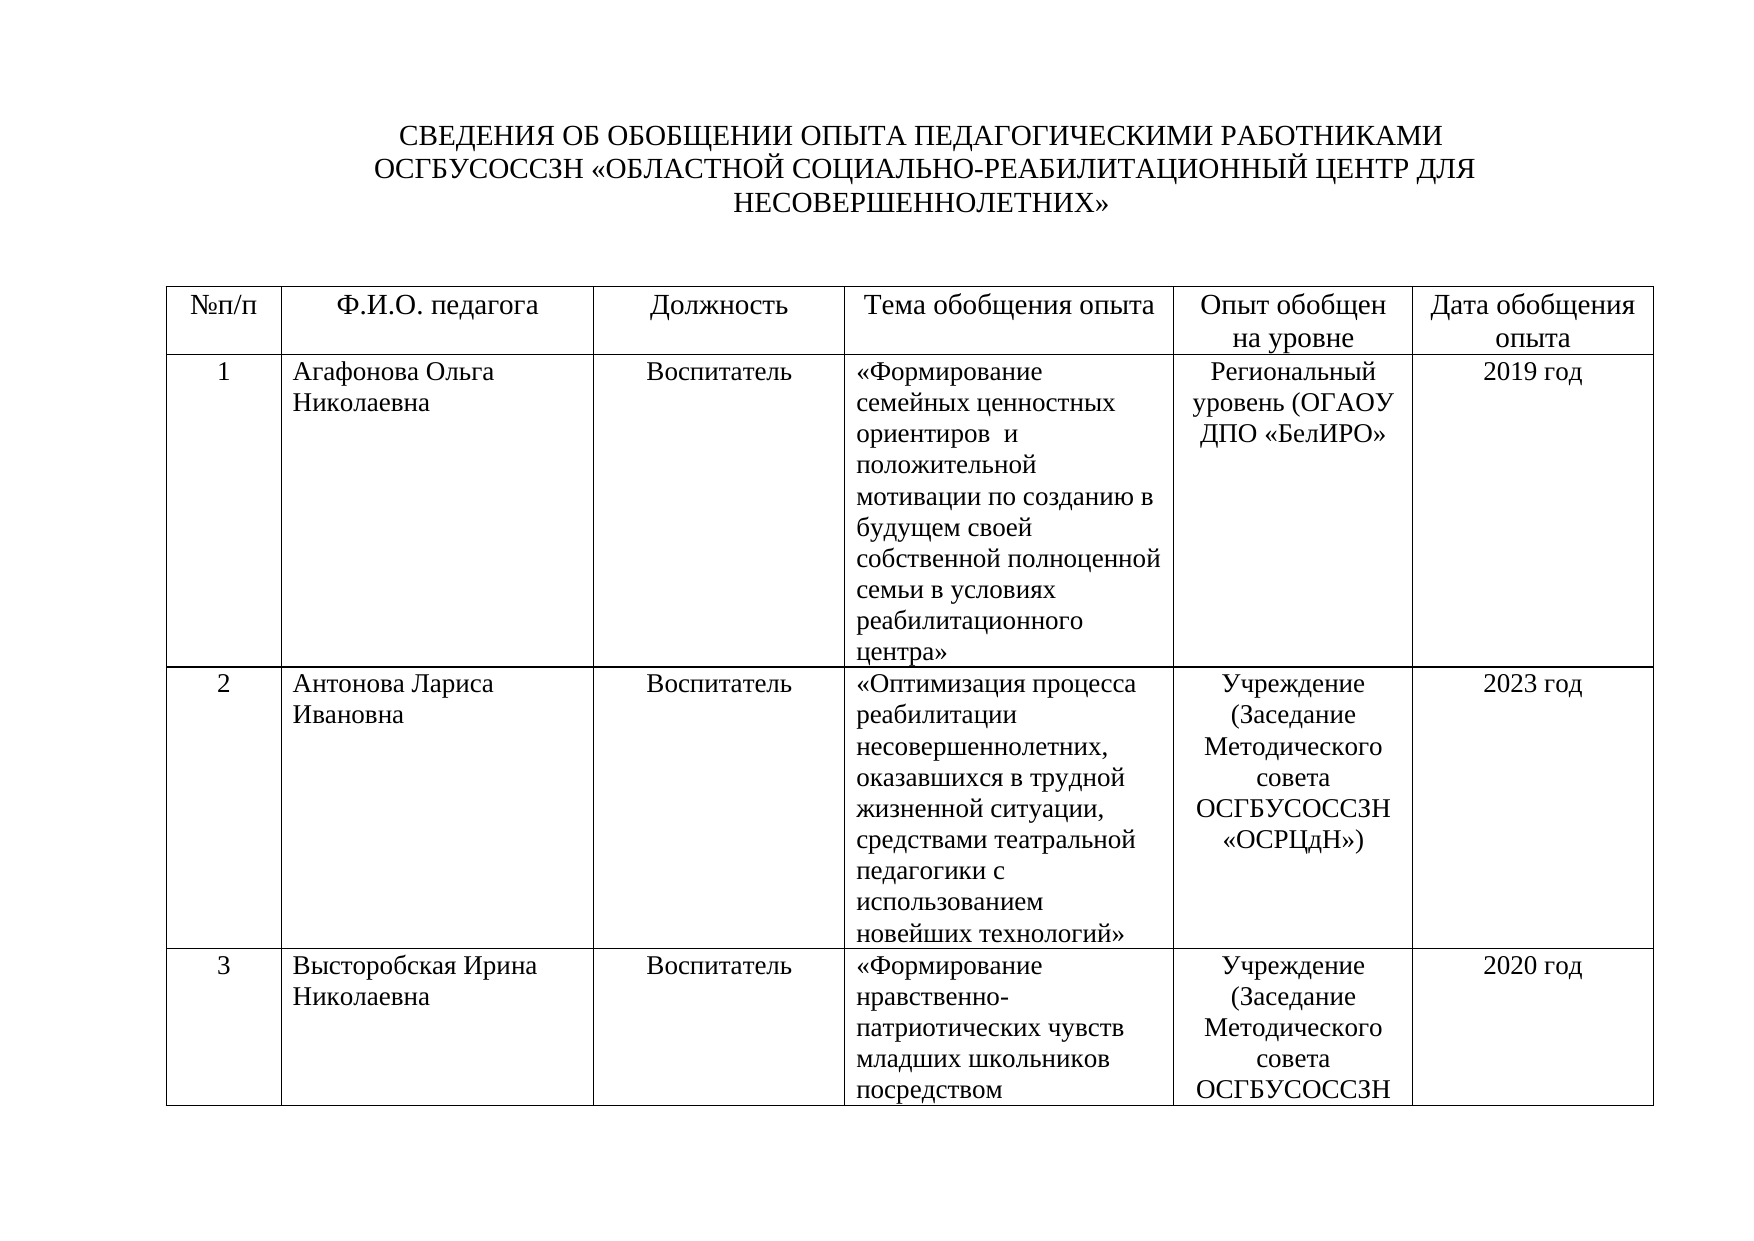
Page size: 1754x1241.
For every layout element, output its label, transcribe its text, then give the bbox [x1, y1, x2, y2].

table_cell Антонова Лариса Ивановна [282, 668, 593, 948]
table_header Тема обобщения опыта [845, 287, 1173, 354]
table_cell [845, 949, 1173, 1104]
text ОСГБУСОССЗН «ОБЛАСТНОЙ СОЦИАЛЬНО-РЕАБИЛИТАЦИОННЫЙ ЦЕНТР ДЛЯ НЕСОВЕРШЕННОЛЕТНИХ» [177, 152, 1665, 219]
table_header Должность [594, 287, 844, 354]
table_header №п/п [167, 287, 281, 354]
text СВЕДЕНИЯ ОБ ОБОБЩЕНИИ ОПЫТА ПЕДАГОГИЧЕСКИМИ РАБОТНИКАМИ [177, 118, 1665, 152]
table_header Дата обобщения опыта [1413, 287, 1653, 354]
table_cell Учреждение (Заседание Методического совета ОСГБУСОССЗН «ОСРЦдН») [1174, 668, 1412, 948]
table_header Ф.И.О. педагога [282, 287, 593, 354]
table_cell «Оптимизация процесса реабилитации несовершеннолетних, оказавшихся в трудной жизненной ситуации, средствами театральной педагогики с использованием новейших технологий» [845, 668, 1173, 948]
table_cell «Формирование семейных ценностных ориентиров и положительной мотивации по созданию в будущем своей собственной полноценной семьи в условиях реабилитационного центра» [845, 355, 1173, 666]
table_header Опыт обобщен на уровне [1174, 287, 1412, 354]
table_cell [1174, 949, 1412, 1104]
table_cell Воспитатель [594, 668, 844, 948]
table_cell 3 [167, 949, 281, 1104]
table_cell 2023 год [1413, 668, 1653, 948]
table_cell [282, 949, 593, 1104]
table_cell 2019 год [1413, 355, 1653, 666]
table_cell Воспитатель [594, 355, 844, 666]
table_cell 1 [167, 355, 281, 666]
table_cell Воспитатель [594, 949, 844, 1104]
table_cell 2 [167, 668, 281, 948]
table_cell Региональный уровень (ОГАОУ ДПО «БелИРО» [1174, 355, 1412, 666]
table_cell 2020 год [1413, 949, 1653, 1104]
table_cell Агафонова Ольга Николаевна [282, 355, 593, 666]
